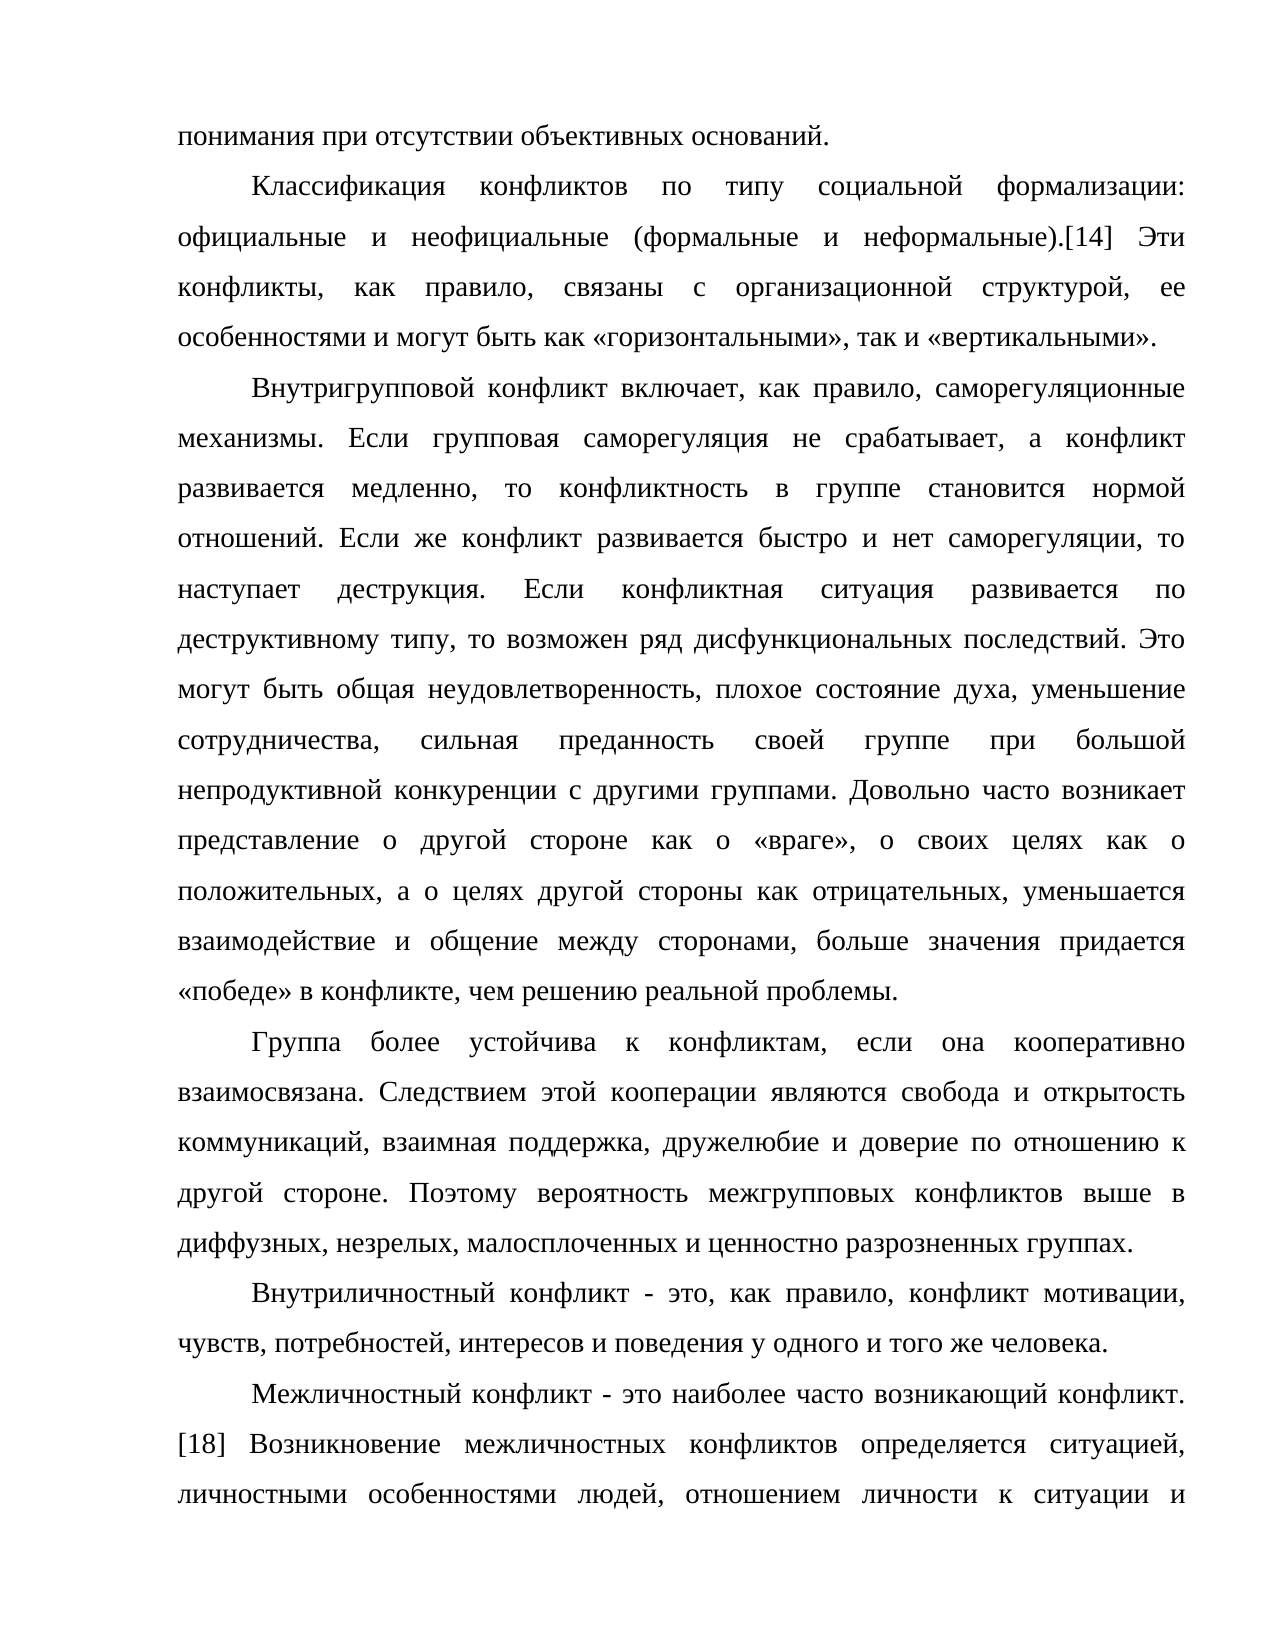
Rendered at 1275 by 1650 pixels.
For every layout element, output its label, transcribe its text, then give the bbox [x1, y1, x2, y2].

text Внутриличностный конфликт - это, как правило, конфликт мотивации, чувств, потребностей, интересов и поведения у одного и того же человека. [177, 1275, 1186, 1359]
text Внутригрупповой конфликт включает, как правило, саморегуляционные механизмы. Если групповая саморегуляция не срабатывает, а конфликт развивается медленно, то конфликтность в группе становится нормой отношений. Если же конфликт развивается быстро и нет саморегуляции, то наступает деструкция. Если конфликтная ситуация развивается по деструктивному типу, то возможен ряд дисфункциональных последствий. Это могут быть общая неудовлетворенность, плохое состояние духа, уменьшение сотрудничества, сильная преданность своей группе при большой непродуктивной конкуренции с другими группами. Довольно часто возникает представление о другой стороне как о «враге», о своих целях как о положительных, а о целях другой стороны как отрицательных, уменьшается взаимодействие и общение между сторонами, больше значения придается «победе» в конфликте, чем решению реальной проблемы. [177, 370, 1186, 1007]
text Классификация конфликтов по типу социальной формализации: официальные и неофициальные (формальные и неформальные).[14] Эти конфликты, как правило, связаны с организационной структурой, ее особенностями и могут быть как «горизонтальными», так и «вертикальными». [177, 168, 1186, 353]
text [177, 118, 1186, 152]
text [177, 1376, 1186, 1510]
text Группа более устойчива к конфликтам, если она кооперативно взаимосвязана. Следствием этой кооперации являются свобода и открытость коммуникаций, взаимная поддержка, дружелюбие и доверие по отношению к другой стороне. Поэтому вероятность межгрупповых конфликтов выше в диффузных, незрелых, малосплоченных и ценностно разрозненных группах. [177, 1024, 1186, 1258]
